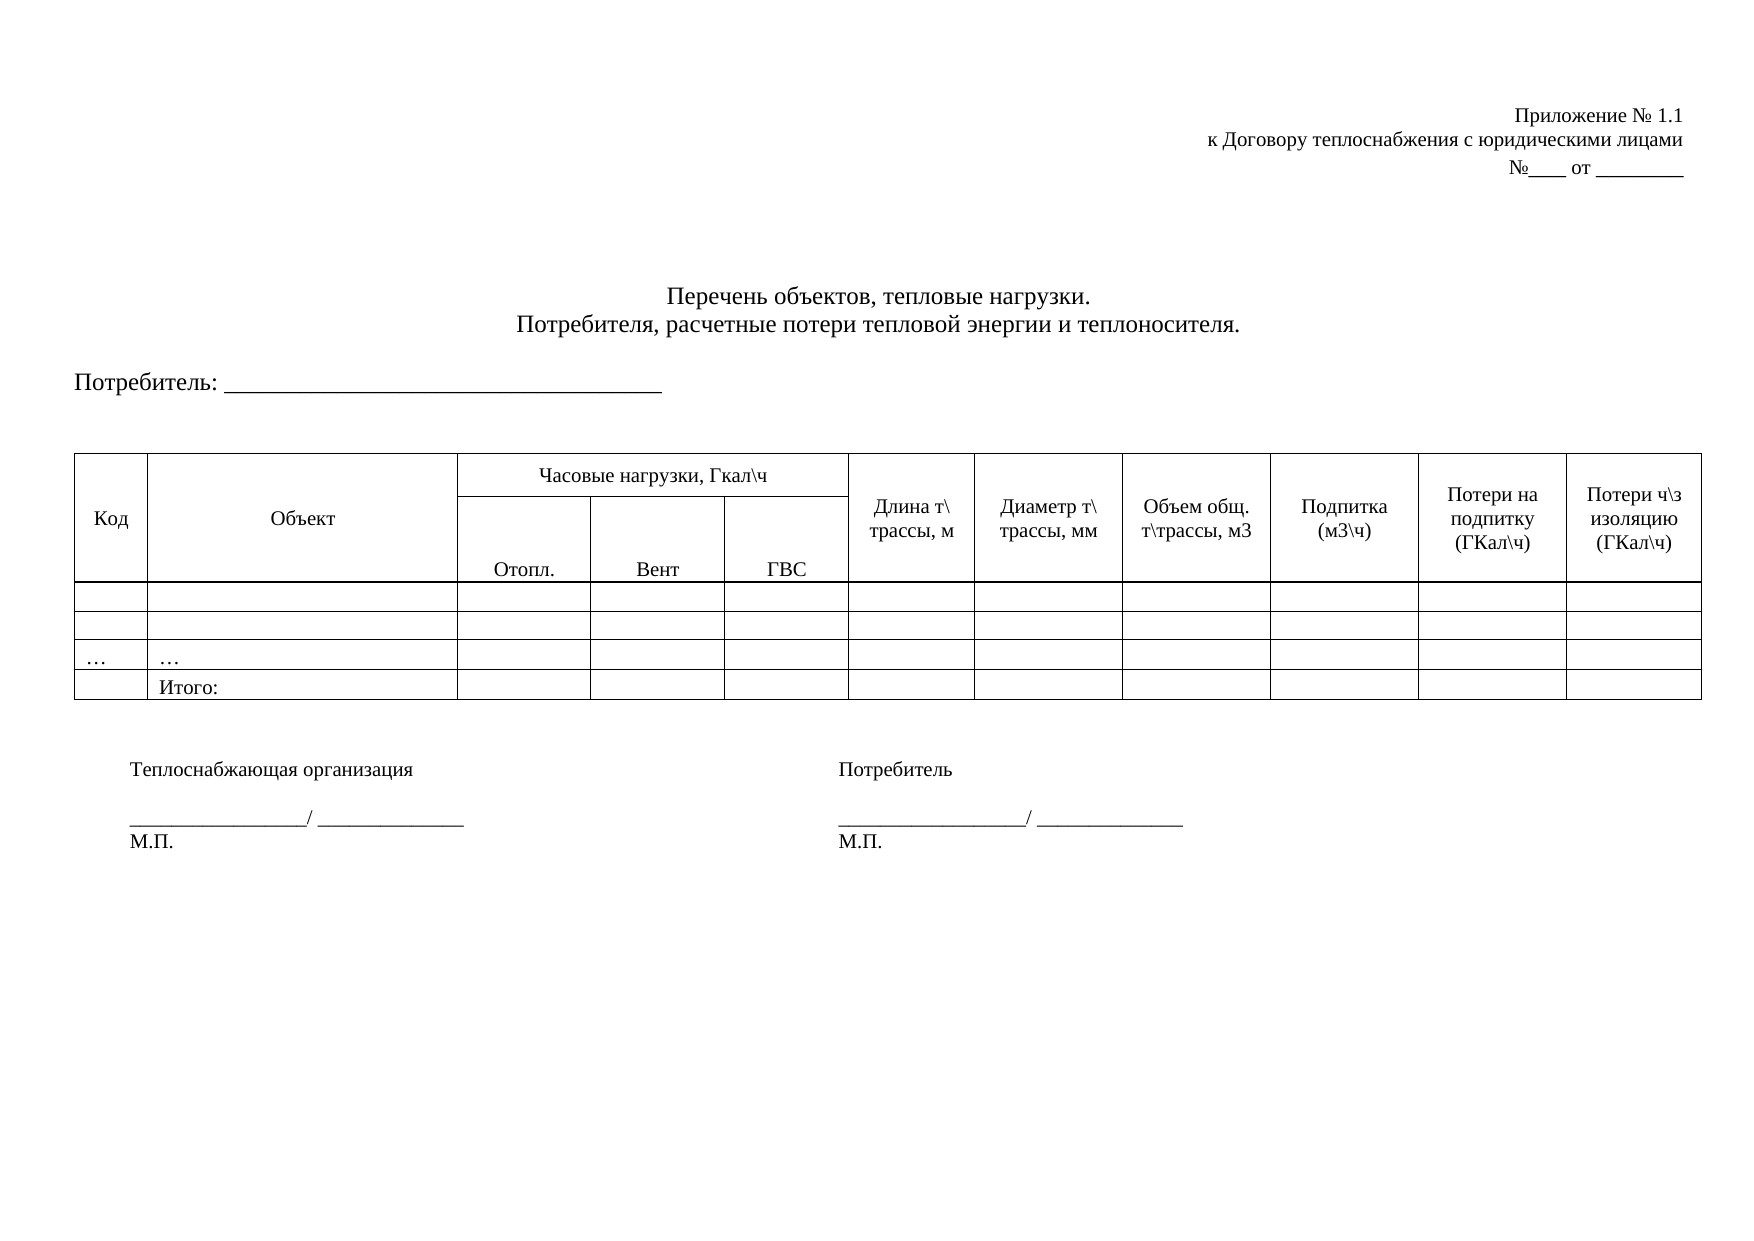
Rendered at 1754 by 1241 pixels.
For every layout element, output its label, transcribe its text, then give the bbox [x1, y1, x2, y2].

table_header Потребитель [827, 757, 1595, 805]
table_cell [1567, 670, 1701, 699]
table_cell [1567, 640, 1701, 669]
table_header Подпитка (м3\ч) [1271, 454, 1418, 581]
text № от [74, 151, 1683, 180]
table_cell [725, 640, 848, 669]
text Перечень объектов, тепловые нагрузки. [74, 281, 1683, 309]
table_cell [75, 670, 147, 699]
table_cell [1271, 583, 1418, 611]
table_cell [1123, 612, 1270, 639]
text Потребителя, расчетные потери тепловой энергии и теплоносителя. [74, 309, 1683, 338]
table_cell [1271, 670, 1418, 699]
table_header Потери на подпитку (ГКал\ч) [1419, 454, 1566, 581]
table_cell [975, 612, 1122, 639]
table_cell [975, 583, 1122, 611]
table_cell [849, 640, 974, 669]
table_header Объект [148, 454, 457, 581]
table_cell Отопл. [458, 497, 590, 581]
table_cell [725, 670, 848, 699]
table_cell [1567, 612, 1701, 639]
text Потребитель: ___________________________________ [74, 367, 1683, 396]
table_cell [591, 612, 724, 639]
table_header Диаметр т\трассы, мм [975, 454, 1122, 581]
table_cell [1419, 640, 1566, 669]
table_cell [1123, 640, 1270, 669]
text Приложение № 1.1 [74, 103, 1683, 127]
table_cell [1419, 612, 1566, 639]
table_cell Итого: [148, 670, 457, 699]
table_cell [849, 612, 974, 639]
text к Договору теплоснабжения с юридическими лицами [74, 127, 1683, 151]
table_cell [591, 583, 724, 611]
table_header Теплоснабжающая организация [118, 757, 827, 805]
table_cell [1567, 583, 1701, 611]
table_cell [75, 583, 147, 611]
table_cell [1419, 583, 1566, 611]
table_cell [458, 612, 590, 639]
table_cell [591, 640, 724, 669]
table_cell _________________/ М.П. [118, 805, 827, 877]
table_cell [75, 612, 147, 639]
table_cell [1271, 612, 1418, 639]
table_cell __________________/ М.П. [827, 805, 1595, 877]
table_cell [458, 583, 590, 611]
table_header Часовые нагрузки, Гкал\ч [458, 454, 848, 496]
table_cell [148, 583, 457, 611]
table_header Длина т\трассы, м [849, 454, 974, 581]
table_cell [1271, 640, 1418, 669]
table_header Потери ч\з изоляцию (ГКал\ч) [1567, 454, 1701, 581]
table_cell [591, 670, 724, 699]
table_cell [849, 583, 974, 611]
table_cell [975, 670, 1122, 699]
table_cell [458, 640, 590, 669]
table_cell … [75, 640, 147, 669]
table_cell [725, 583, 848, 611]
table_cell Вент [591, 497, 724, 581]
table_cell [849, 670, 974, 699]
table_cell [148, 612, 457, 639]
table_header Объем общ. т\трассы, м3 [1123, 454, 1270, 581]
table_header Код [75, 454, 147, 581]
table_cell [725, 612, 848, 639]
table_cell [1123, 583, 1270, 611]
table_cell … [148, 640, 457, 669]
table_cell ГВС [725, 497, 848, 581]
table_cell [1419, 670, 1566, 699]
table_cell [1123, 670, 1270, 699]
table_cell [458, 670, 590, 699]
table_cell [975, 640, 1122, 669]
